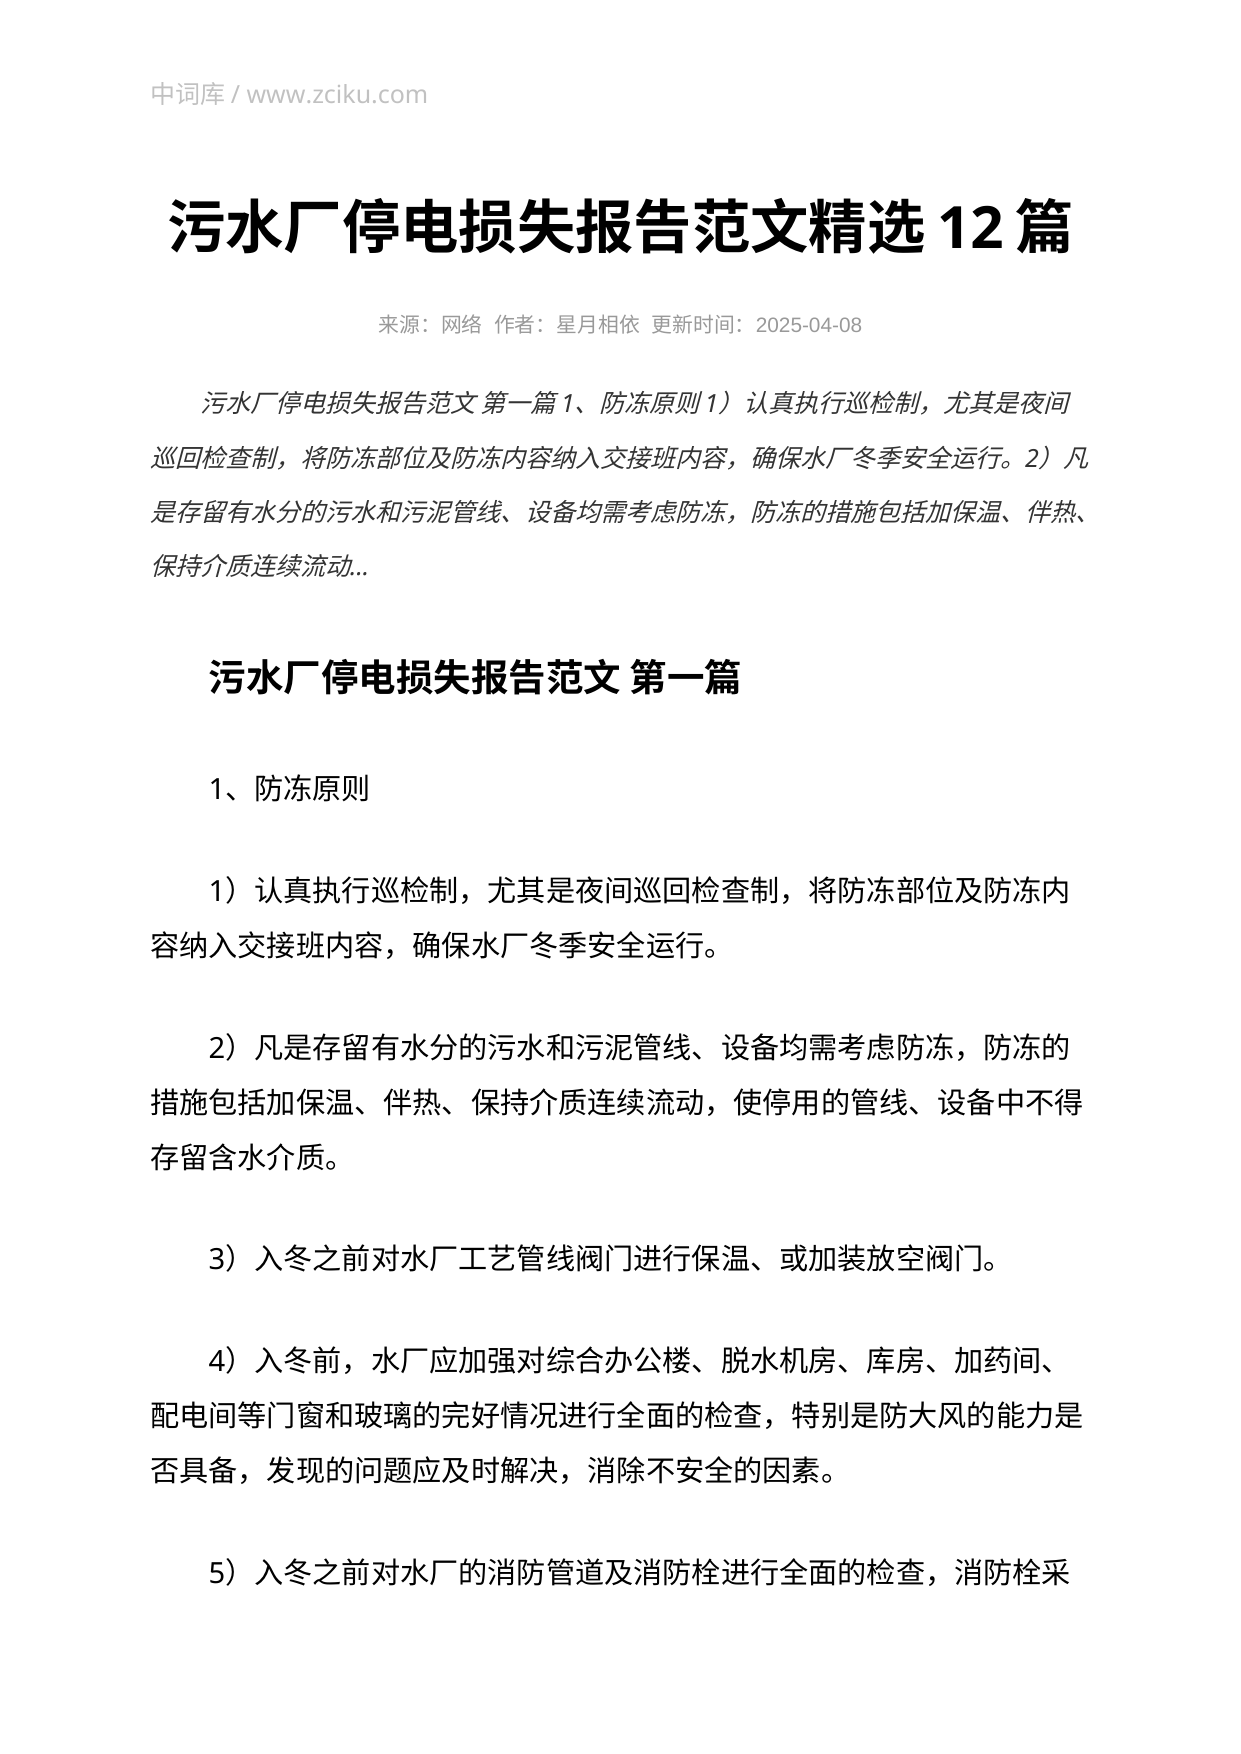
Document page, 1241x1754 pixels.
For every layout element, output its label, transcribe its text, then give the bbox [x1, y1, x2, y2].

text 污水厂停电损失报告范文 第一篇 [150, 648, 1090, 702]
text 来源：网络 作者：星月相依 更新时间：2025-04-08 [150, 313, 1090, 337]
text 污水厂停电损失报告范文 第一篇1、防冻原则1）认真执行巡检制，尤其是夜间巡回检查制，将防冻部位及防冻内容纳入交接班内容，确保水厂冬季安全运行。2）凡是存留有水分的污水和污泥管线、设备均需考虑防冻，防冻的措施包括加保温、伴热、保持介质连续流动... [150, 384, 1090, 583]
text 3）入冬之前对水厂工艺管线阀门进行保温、或加装放空阀门。 [150, 1236, 1090, 1278]
text 4）入冬前，水厂应加强对综合办公楼、脱水机房、库房、加药间、配电间等门窗和玻璃的完好情况进行全面的检查，特别是防大风的能力是否具备，发现的问题应及时解决，消除不安全的因素。 [150, 1338, 1090, 1490]
text 2）凡是存留有水分的污水和污泥管线、设备均需考虑防冻，防冻的措施包括加保温、伴热、保持介质连续流动，使停用的管线、设备中不得存留含水介质。 [150, 1024, 1090, 1176]
text 1）认真执行巡检制，尤其是夜间巡回检查制，将防冻部位及防冻内容纳入交接班内容，确保水厂冬季安全运行。 [150, 867, 1090, 965]
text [150, 1549, 1090, 1592]
text 1、防冻原则 [150, 766, 1090, 808]
subtitle 污水厂停电损失报告范文精选12篇 [150, 181, 1090, 266]
